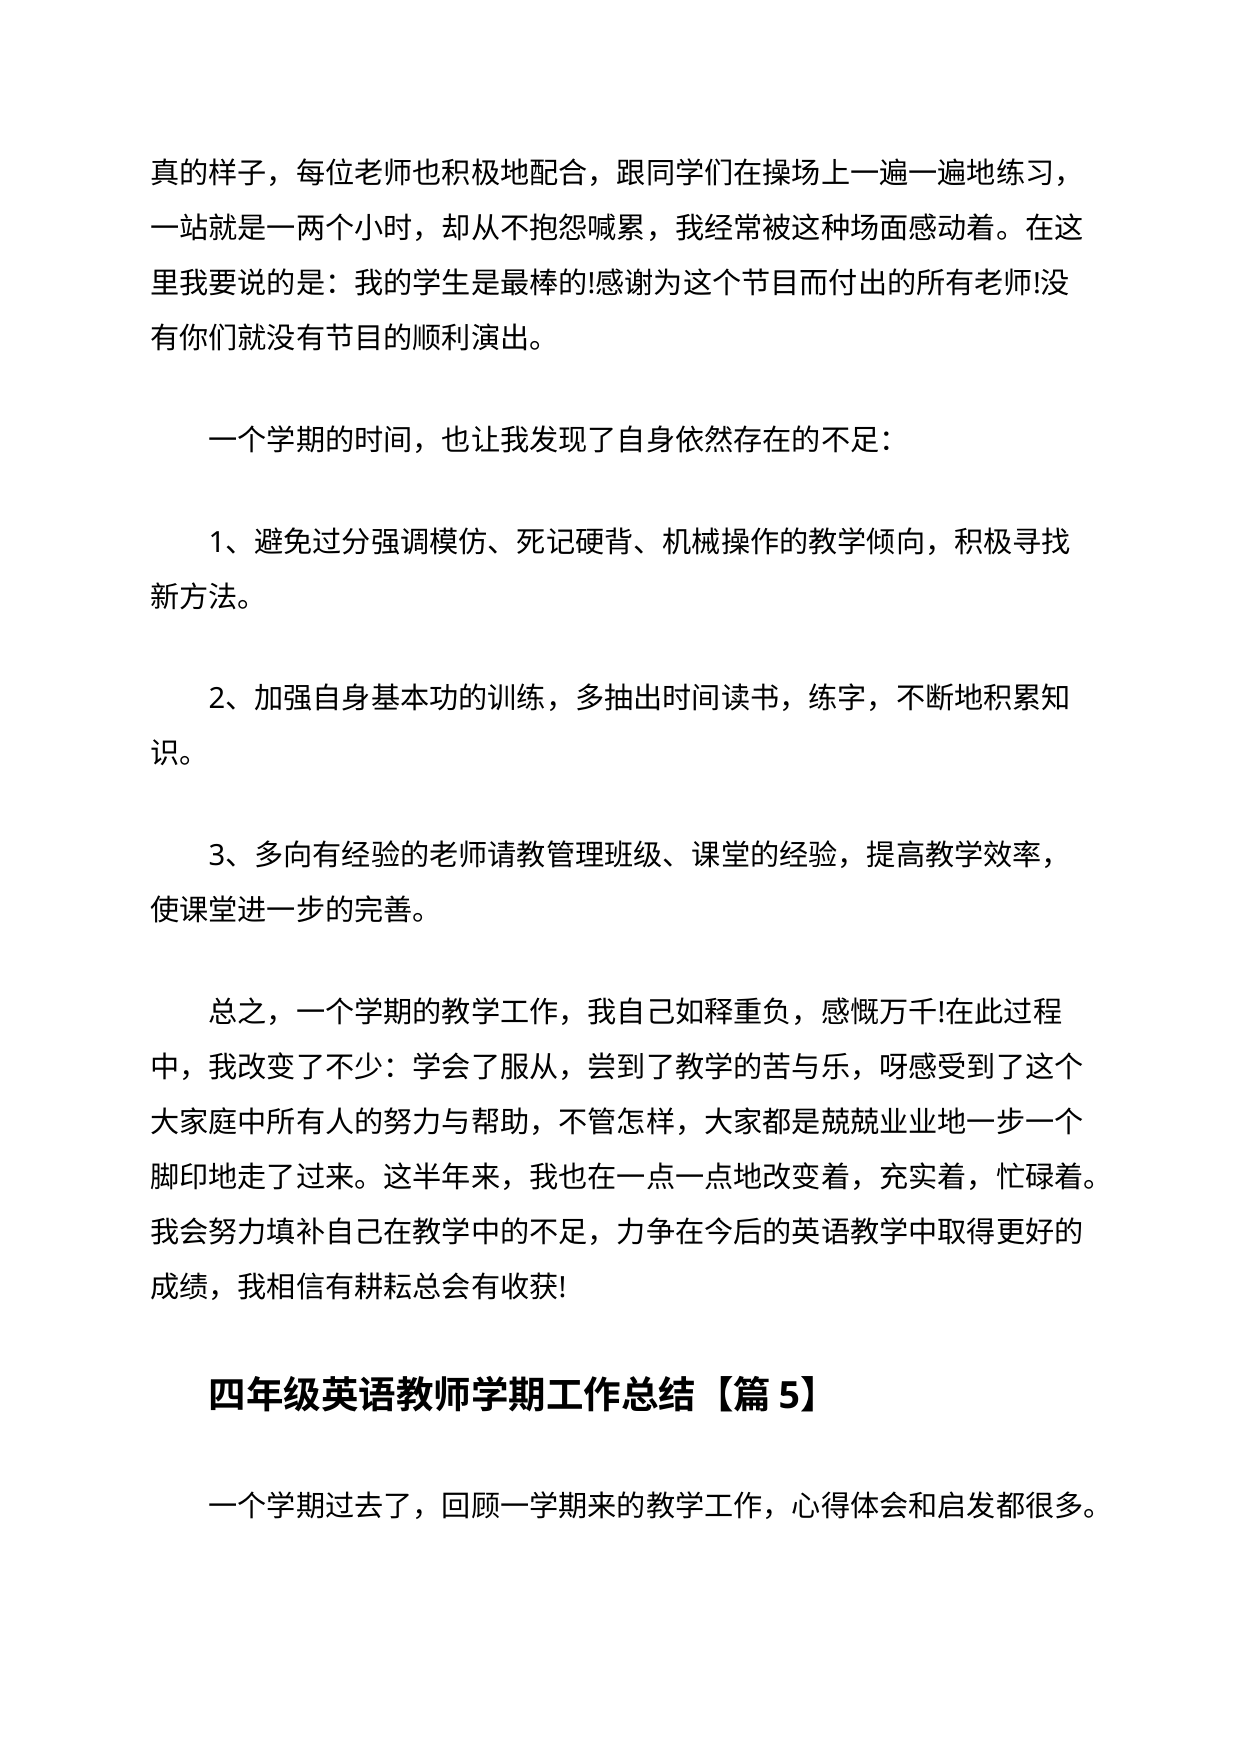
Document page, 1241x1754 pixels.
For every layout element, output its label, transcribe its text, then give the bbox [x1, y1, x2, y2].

text 2、加强自身基本功的训练，多抽出时间读书，练字，不断地积累知识。 [150, 675, 1090, 772]
text 3、多向有经验的老师请教管理班级、课堂的经验，提高教学效率，使课堂进一步的完善。 [150, 832, 1090, 929]
text 总之，一个学期的教学工作，我自己如释重负，感慨万千!在此过程中，我改变了不少：学会了服从，尝到了教学的苦与乐，呀感受到了这个大家庭中所有人的努力与帮助，不管怎样，大家都是兢兢业业地一步一个脚印地走了过来。这半年来，我也在一点一点地改变着，充实着，忙碌着。我会努力填补自己在教学中的不足，力争在今后的英语教学中取得更好的成绩，我相信有耕耘总会有收获! [150, 989, 1090, 1306]
text 四年级英语教师学期工作总结【篇5】 [150, 1365, 1090, 1420]
text 一个学期过去了，回顾一学期来的教学工作，心得体会和启发都很多。 [150, 1483, 1090, 1525]
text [150, 150, 1090, 357]
text 一个学期的时间，也让我发现了自身依然存在的不足： [150, 417, 1090, 459]
text 1、避免过分强调模仿、死记硬背、机械操作的教学倾向，积极寻找新方法。 [150, 518, 1090, 616]
